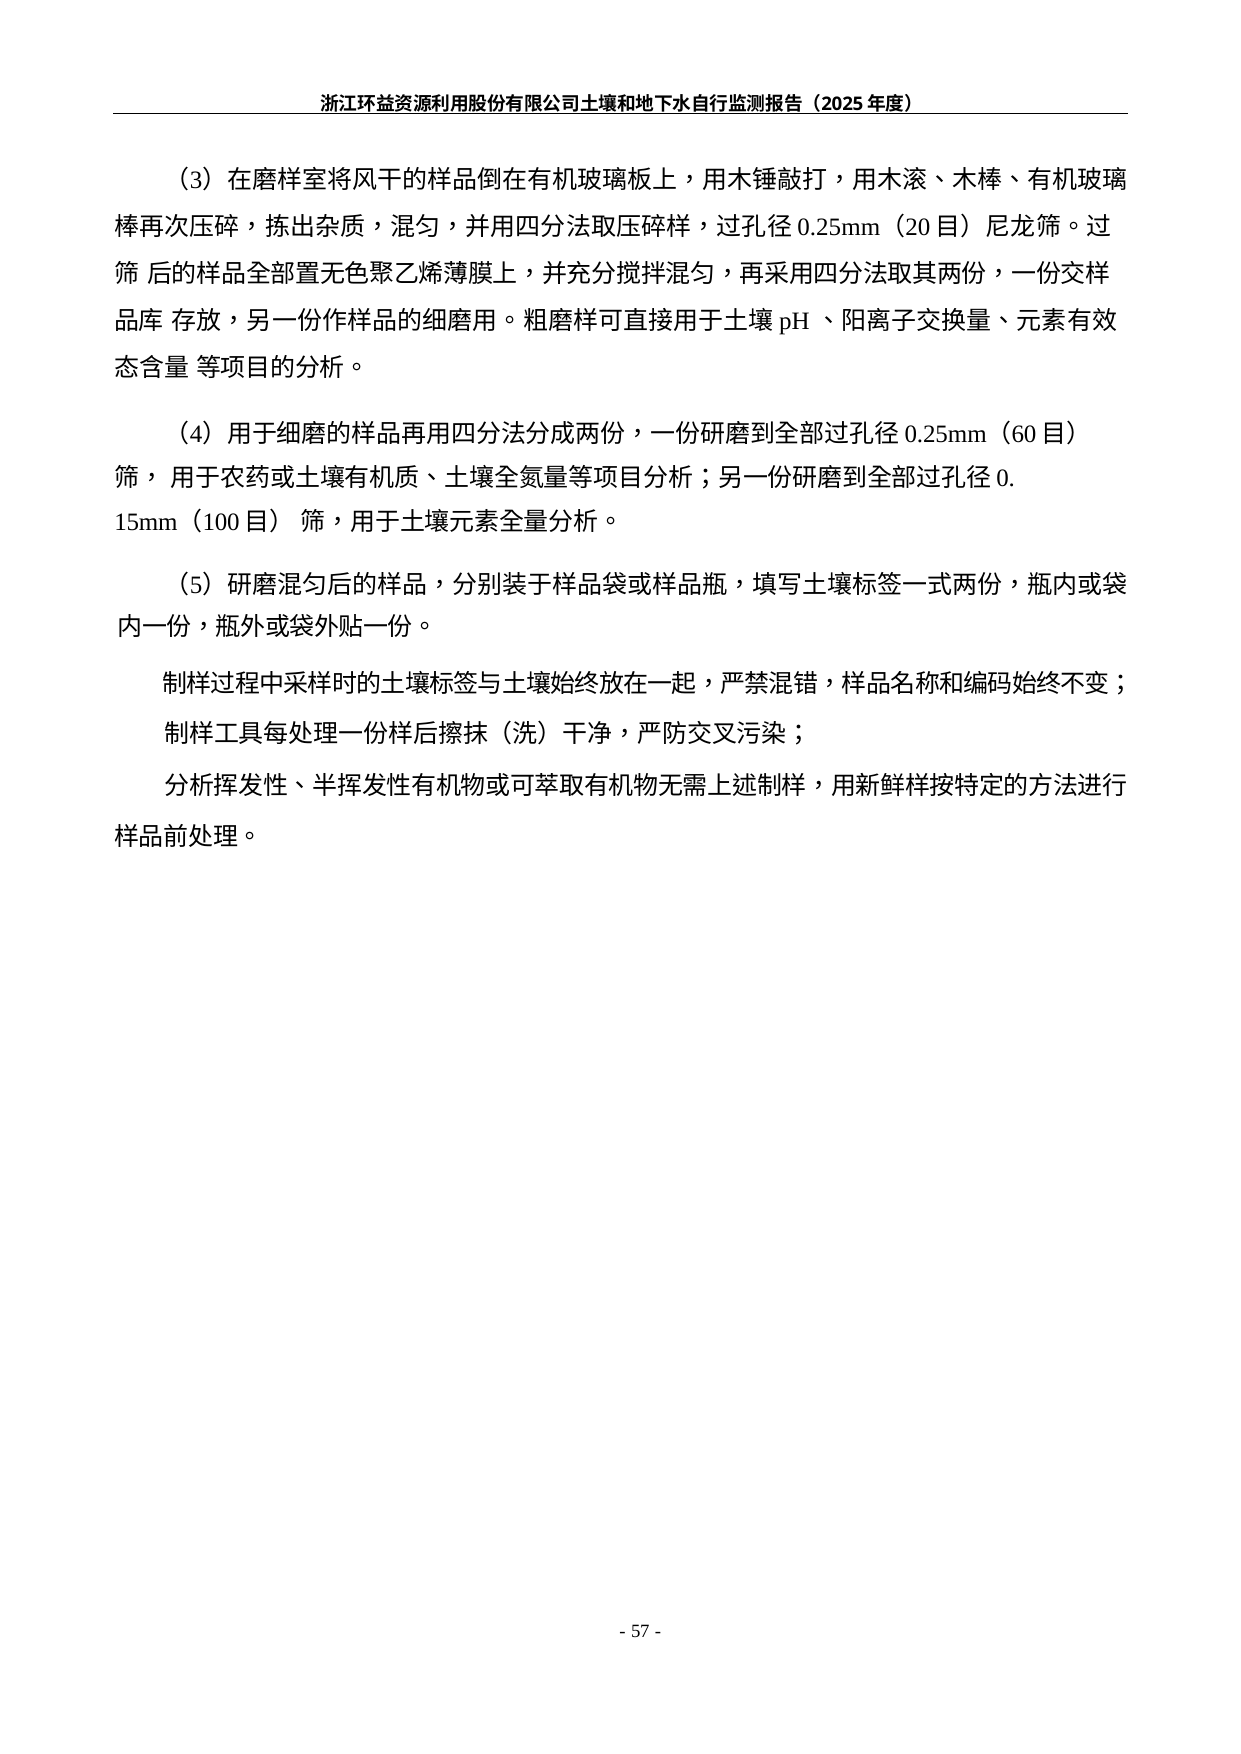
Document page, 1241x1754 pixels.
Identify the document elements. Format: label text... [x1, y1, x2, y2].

text （4）用于细磨的样品再用四分法分成两份，一份研磨到全部过孔径0.25mm（60目）筛， 用于农药或土壤有机质、土壤全氮量等项目分析；另一份研磨到全部过孔径0. 15mm（100目） 筛，用于土壤元素全量分析。 [114, 416, 1130, 538]
text （5）研磨混匀后的样品，分别装于样品袋或样品瓶，填写土壤标签一式两份，瓶内或袋 内一份，瓶外或袋外贴一份。 [117, 567, 1128, 642]
text 分析挥发性、半挥发性有机物或可萃取有机物无需上述制样，用新鲜样按特定的方法进行 样品前处理。 [114, 768, 1128, 853]
text 制样过程中采样时的土壤标签与土壤始终放在一起，严禁混错，样品名称和编码始终不变； [112, 668, 1134, 699]
text （3）在磨样室将风干的样品倒在有机玻璃板上，用木锤敲打，用木滚、木棒、有机玻璃 棒再次压碎，拣出杂质，混匀，并用四分法取压碎样，过孔径0.25mm（20目）尼龙筛。过筛 后的样品全部置无色聚乙烯薄膜上，并充分搅拌混匀，再采用四分法取其两份，一份交样品库 存放，另一份作样品的细磨用。粗磨样可直接用于土壤pH 、阳离子交换量、元素有效态含量 等项目的分析。 [114, 162, 1128, 384]
text 制样工具每处理一份样后擦抹（洗）干净，严防交叉污染； [164, 718, 1134, 749]
